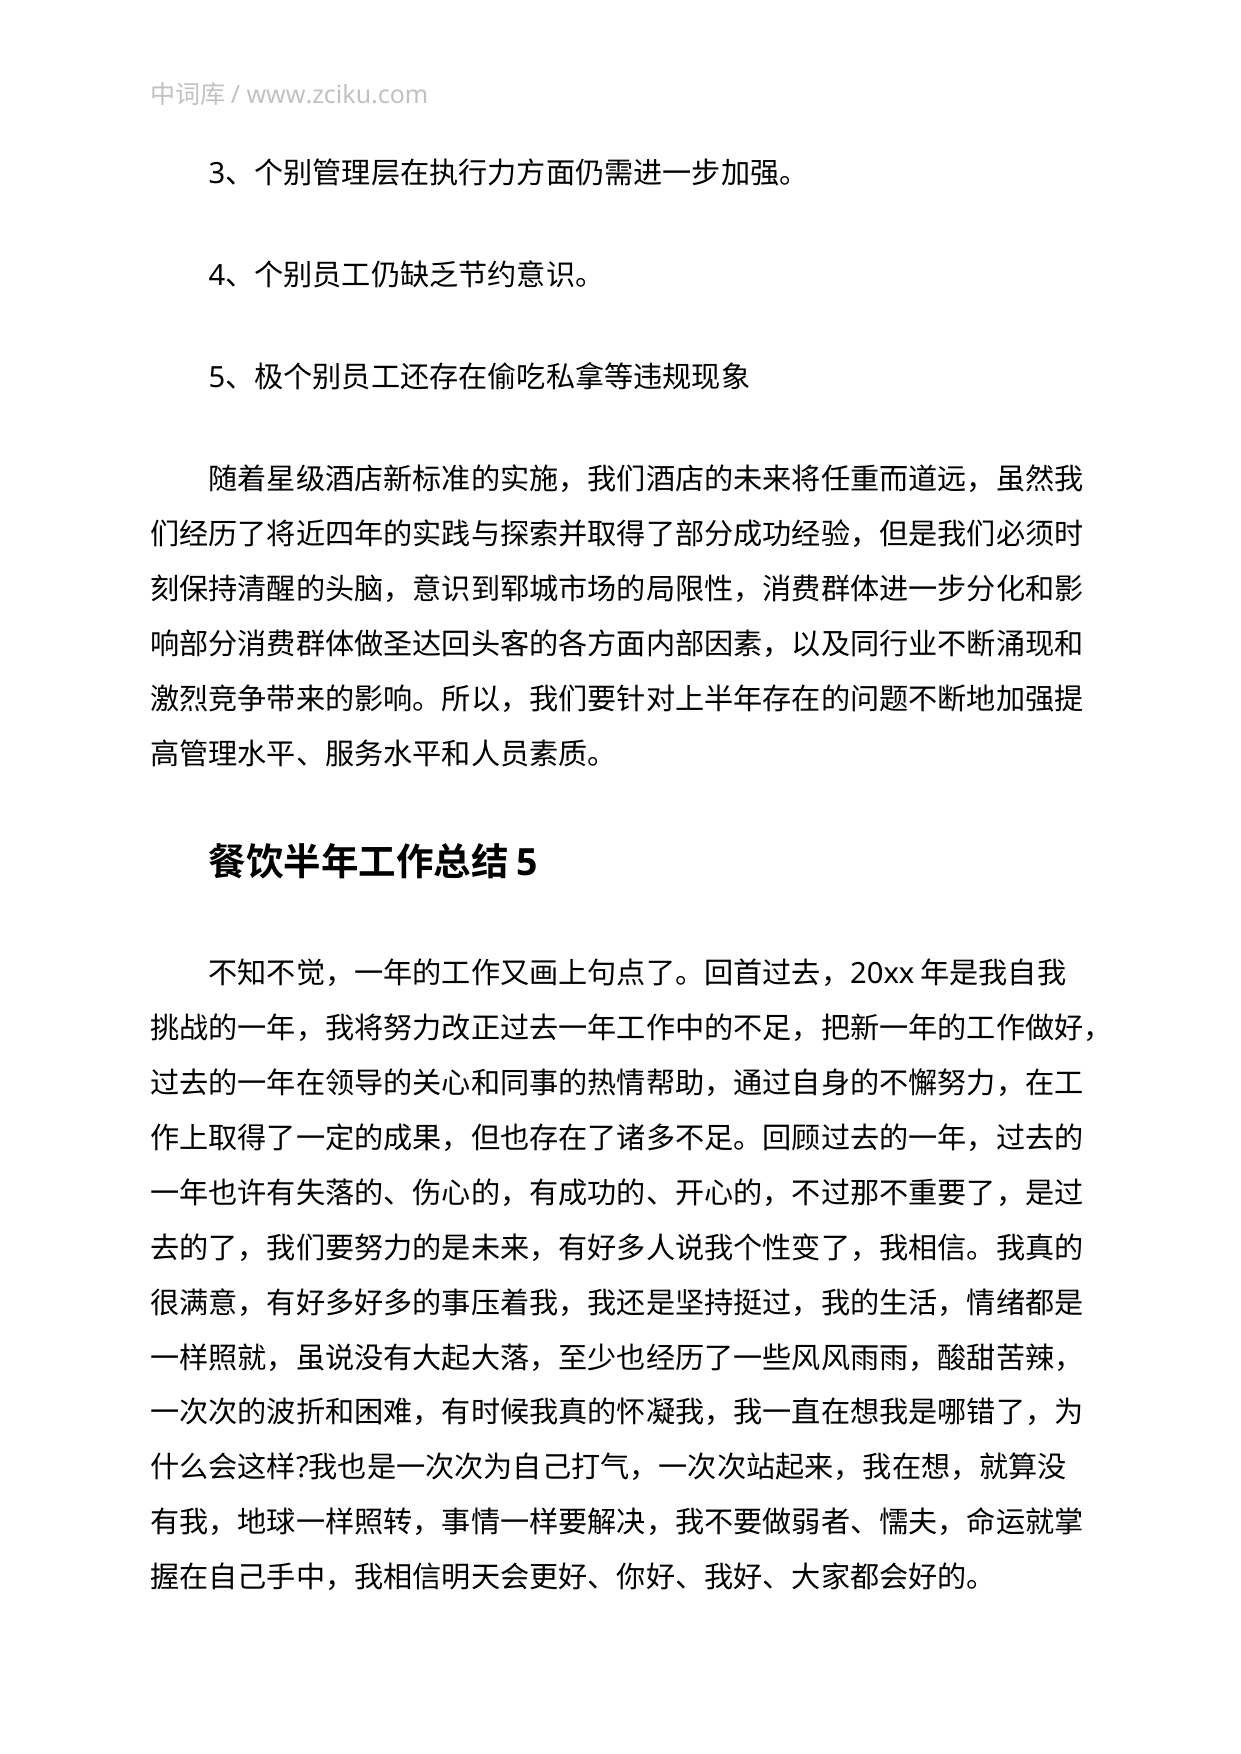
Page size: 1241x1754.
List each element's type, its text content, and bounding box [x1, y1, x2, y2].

text 餐饮半年工作总结5 [150, 832, 1090, 887]
text 4、个别员工仍缺乏节约意识。 [150, 252, 1090, 294]
text 随着星级酒店新标准的实施，我们酒店的未来将任重而道远，虽然我们经历了将近四年的实践与探索并取得了部分成功经验，但是我们必须时刻保持清醒的头脑，意识到郓城市场的局限性，消费群体进一步分化和影响部分消费群体做圣达回头客的各方面内部因素，以及同行业不断涌现和激烈竞争带来的影响。所以，我们要针对上半年存在的问题不断地加强提高管理水平、服务水平和人员素质。 [150, 456, 1090, 773]
text 5、极个别员工还存在偷吃私拿等违规现象 [150, 354, 1090, 396]
text 不知不觉，一年的工作又画上句点了。回首过去，20xx年是我自我挑战的一年，我将努力改正过去一年工作中的不足，把新一年的工作做好，过去的一年在领导的关心和同事的热情帮助，通过自身的不懈努力，在工作上取得了一定的成果，但也存在了诸多不足。回顾过去的一年，过去的一年也许有失落的、伤心的，有成功的、开心的，不过那不重要了，是过去的了，我们要努力的是未来，有好多人说我个性变了，我相信。我真的很满意，有好多好多的事压着我，我还是坚持挺过，我的生活，情绪都是一样照就，虽说没有大起大落，至少也经历了一些风风雨雨，酸甜苦辣，一次次的波折和困难，有时候我真的怀凝我，我一直在想我是哪错了，为什么会这样?我也是一次次为自己打气，一次次站起来，我在想，就算没有我，地球一样照转，事情一样要解决，我不要做弱者、懦夫，命运就掌握在自己手中，我相信明天会更好、你好、我好、大家都会好的。 [150, 950, 1090, 1596]
text 3、个别管理层在执行力方面仍需进一步加强。 [150, 150, 1090, 192]
